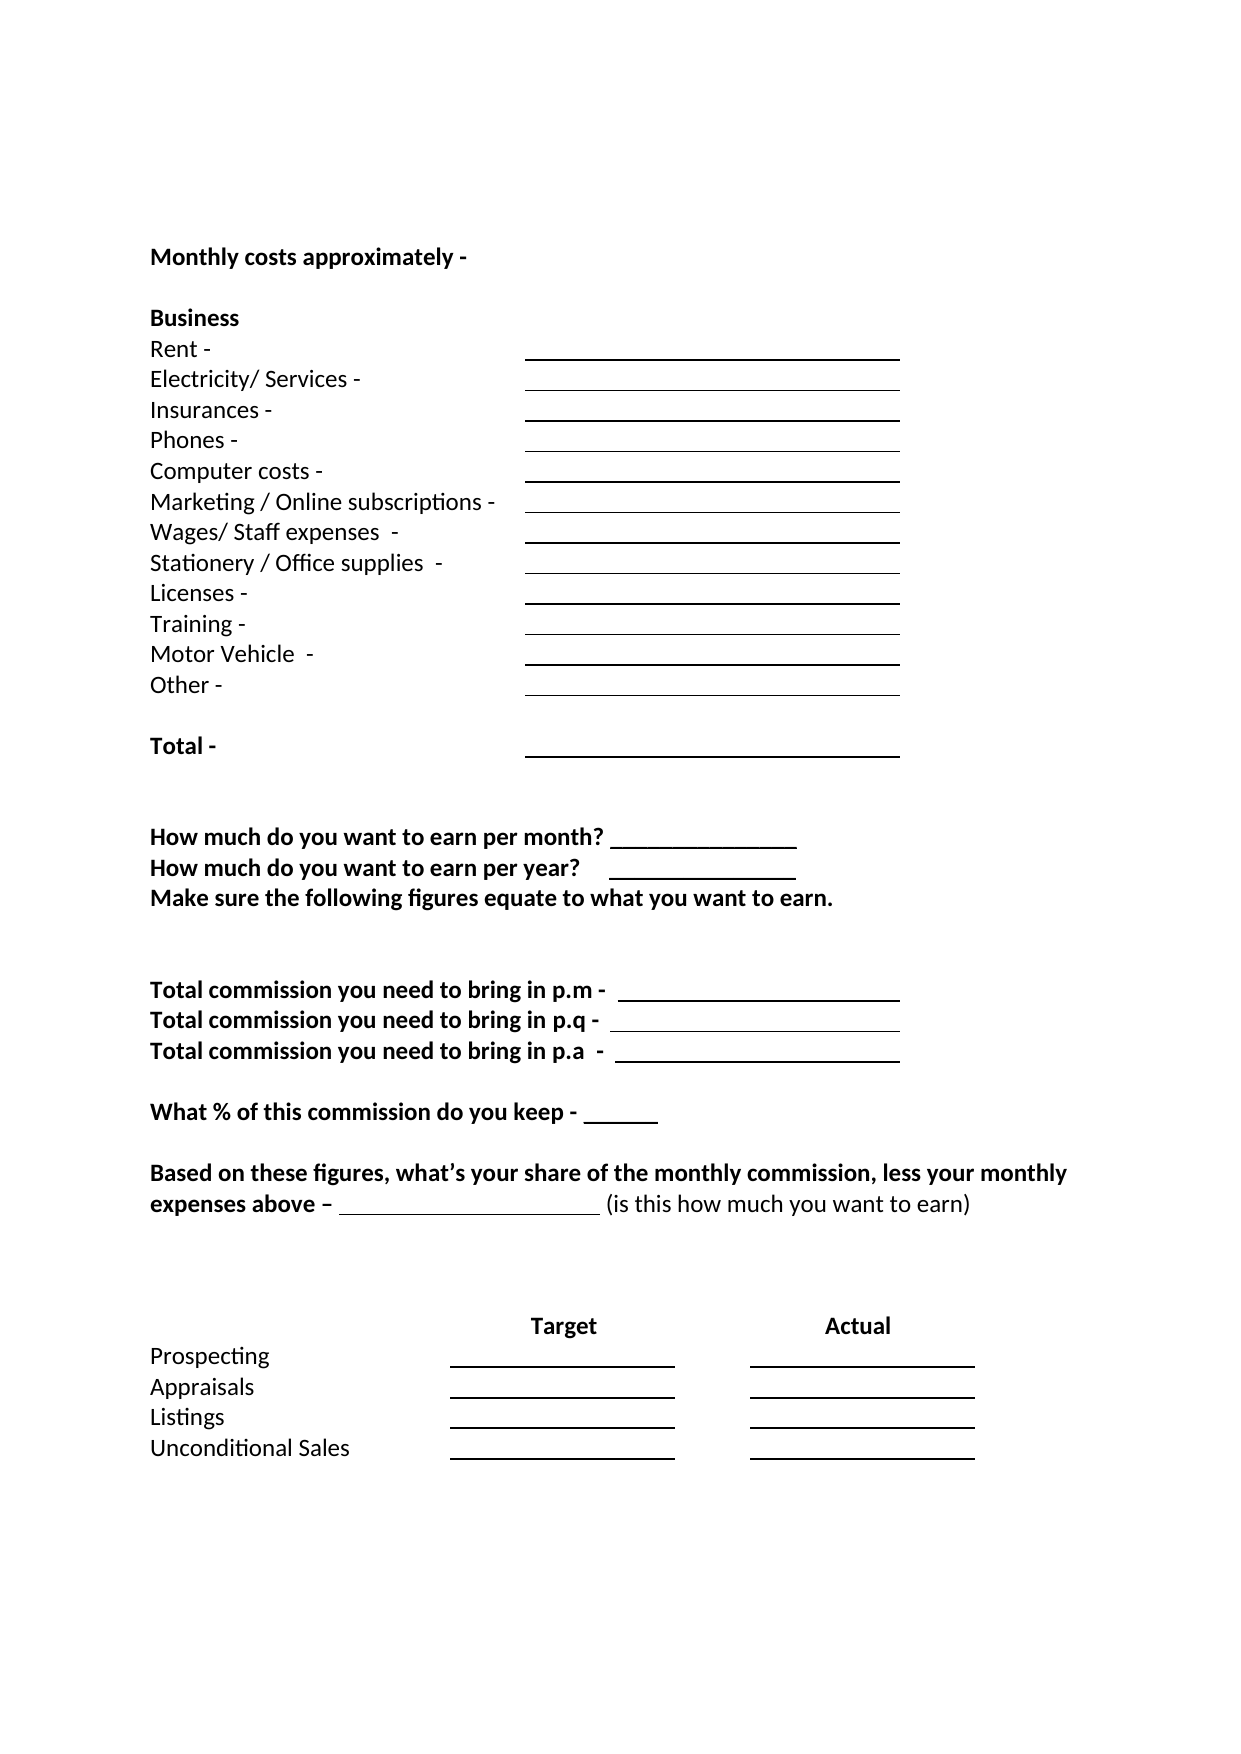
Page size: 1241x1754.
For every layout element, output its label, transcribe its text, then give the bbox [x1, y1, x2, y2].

text Licenses - [150, 577, 1090, 608]
text Appraisals [150, 1371, 1090, 1401]
text Total commission you need to bring in p.q - [150, 1004, 1090, 1035]
text Listings [150, 1401, 1090, 1432]
text Electricity/ Services - [150, 364, 1090, 394]
text Total commission you need to bring in p.a - [150, 1035, 1090, 1066]
text Wages/ Staff expenses - [150, 516, 1090, 547]
text Computer costs - [150, 455, 1090, 486]
text Phones - [150, 425, 1090, 455]
text Insurances - [150, 394, 1090, 425]
text Other - [150, 669, 1090, 699]
text Target Actual [150, 1310, 1090, 1340]
text How much do you want to earn per year? _______________ [150, 852, 1090, 882]
text Motor Vehicle - [150, 638, 1090, 669]
text How much do you want to earn per month? _______________ [150, 821, 1090, 852]
text Based on these figures, what’s your share of the monthly commission, less your monthly expenses above – (is this how much you want to earn) [150, 1157, 1090, 1218]
text Total commission you need to bring in p.m - [150, 974, 1090, 1004]
text Rent - [150, 333, 1090, 364]
text Prospecting [150, 1340, 1090, 1371]
text Stationery / Office supplies - [150, 547, 1090, 577]
text Training - [150, 608, 1090, 638]
text Total - [150, 730, 1090, 760]
text Monthly costs approximately - [150, 242, 1090, 272]
text What % of this commission do you keep - ______ [150, 1096, 1090, 1127]
text Make sure the following figures equate to what you want to earn. [150, 882, 1090, 913]
text Marketing / Online subscriptions - [150, 486, 1090, 516]
text Business [150, 303, 1090, 333]
text Unconditional Sales [150, 1432, 1090, 1462]
